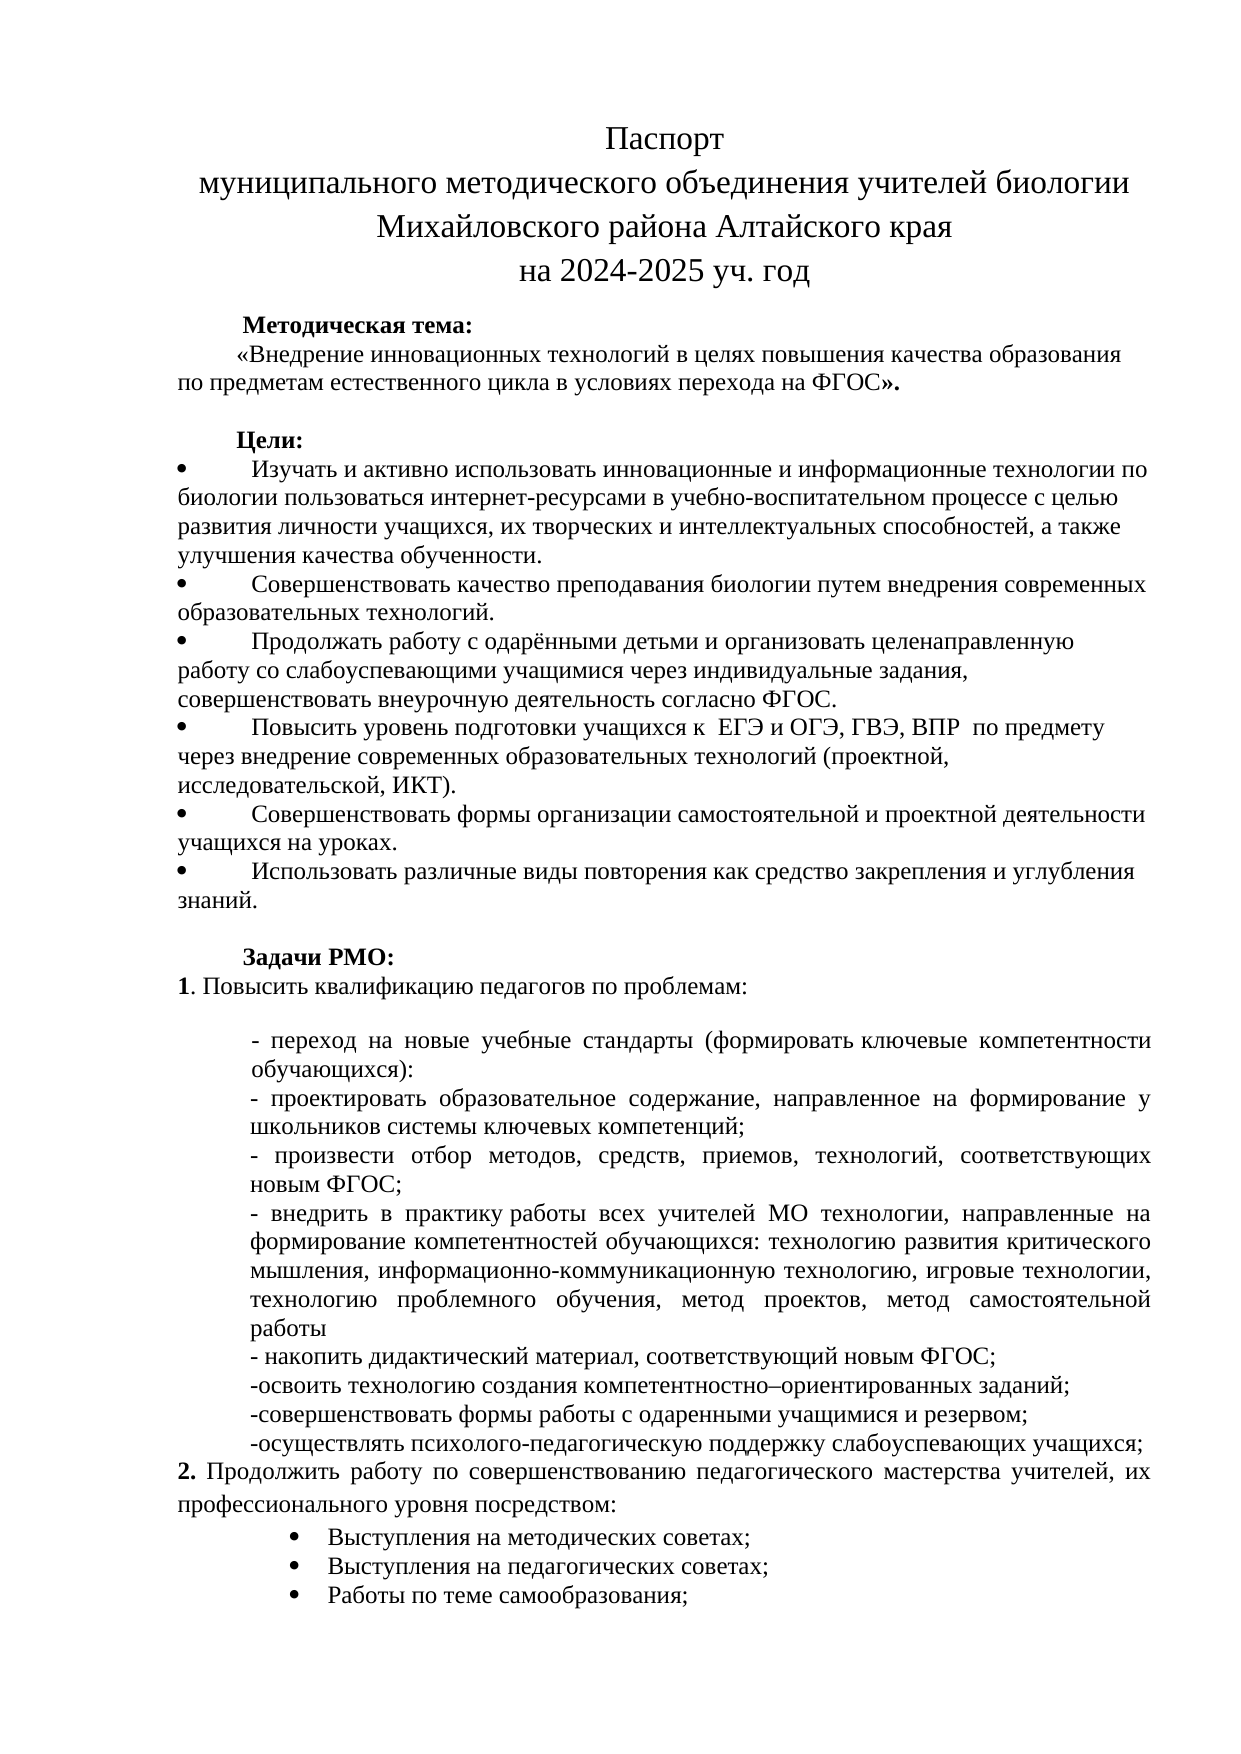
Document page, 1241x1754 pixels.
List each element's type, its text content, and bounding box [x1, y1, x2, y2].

list Продолжать работу с одарёнными детьми и организовать целенаправленную работу со слабоуспевающими учащимися через индивидуальные задания, совершенствовать внеурочную деятельность согласно ФГОС. [177, 626, 1152, 712]
text Задачи РМО: [177, 942, 1152, 971]
text муниципального методического объединения учителей биологии Михайловского района Алтайского края [177, 162, 1152, 244]
text - проектировать образовательное содержание, направленное на формирование у школьников системы ключевых компетенций; [250, 1083, 1152, 1140]
list Выступления на педагогических советах; [290, 1551, 1152, 1580]
text -освоить технологию создания компетентностно–ориентированных заданий; [250, 1370, 1152, 1399]
text на 2024-2025 уч. год [177, 250, 1152, 289]
text «Внедрение инновационных технологий в целях повышения качества образования по предметам естественного цикла в условиях перехода на ФГОС». [177, 339, 1152, 396]
text - произвести отбор методов, средств, приемов, технологий, соответствующих новым ФГОС; [250, 1140, 1152, 1198]
text 1. Повысить квалификацию педагогов по проблемам: [177, 971, 1152, 1000]
list Изучать и активно использовать инновационные и информационные технологии по биологии пользоваться интернет-ресурсами в учебно-воспитательном процессе с целью развития личности учащихся, их творческих и интеллектуальных способностей, а также улучшения качества обученности. [177, 454, 1152, 569]
text - внедрить в практику работы всех учителей МО технологии, направленные на формирование компетентностей обучающихся: технологию развития критического мышления, информационно-коммуникационную технологию, игровые технологии, технологию проблемного обучения, метод проектов, метод самостоятельной работы [250, 1198, 1152, 1341]
text -совершенствовать формы работы с одаренными учащимися и резервом; [250, 1399, 1152, 1428]
list Совершенствовать качество преподавания биологии путем внедрения современных образовательных технологий. [177, 569, 1152, 626]
list Повысить уровень подготовки учащихся к ЕГЭ и ОГЭ, ГВЭ, ВПР по предмету через внедрение современных образовательных технологий (проектной, исследовательской, ИКТ). [177, 712, 1152, 799]
text Цели: [177, 425, 1152, 454]
text -осуществлять психолого-педагогическую поддержку слабоуспевающих учащихся; [250, 1428, 1152, 1456]
list Совершенствовать формы организации самостоятельной и проектной деятельности учащихся на уроках. [177, 799, 1152, 856]
text - накопить дидактический материал, соответствующий новым ФГОС; [250, 1341, 1152, 1370]
text Методическая тема: [177, 310, 1152, 339]
text Паспорт [177, 118, 1152, 156]
list - переход на новые учебные стандарты (формировать ключевые компетентности обучающихся): [251, 1025, 1152, 1083]
list Работы по теме самообразования; [290, 1580, 1152, 1609]
list Выступления на методических советах; [290, 1522, 1152, 1551]
list Использовать различные виды повторения как средство закрепления и углубления знаний. [177, 856, 1152, 914]
text 2. Продолжить работу по совершенствованию педагогического мастерства учителей, их профессионального уровня посредством: [177, 1456, 1152, 1518]
